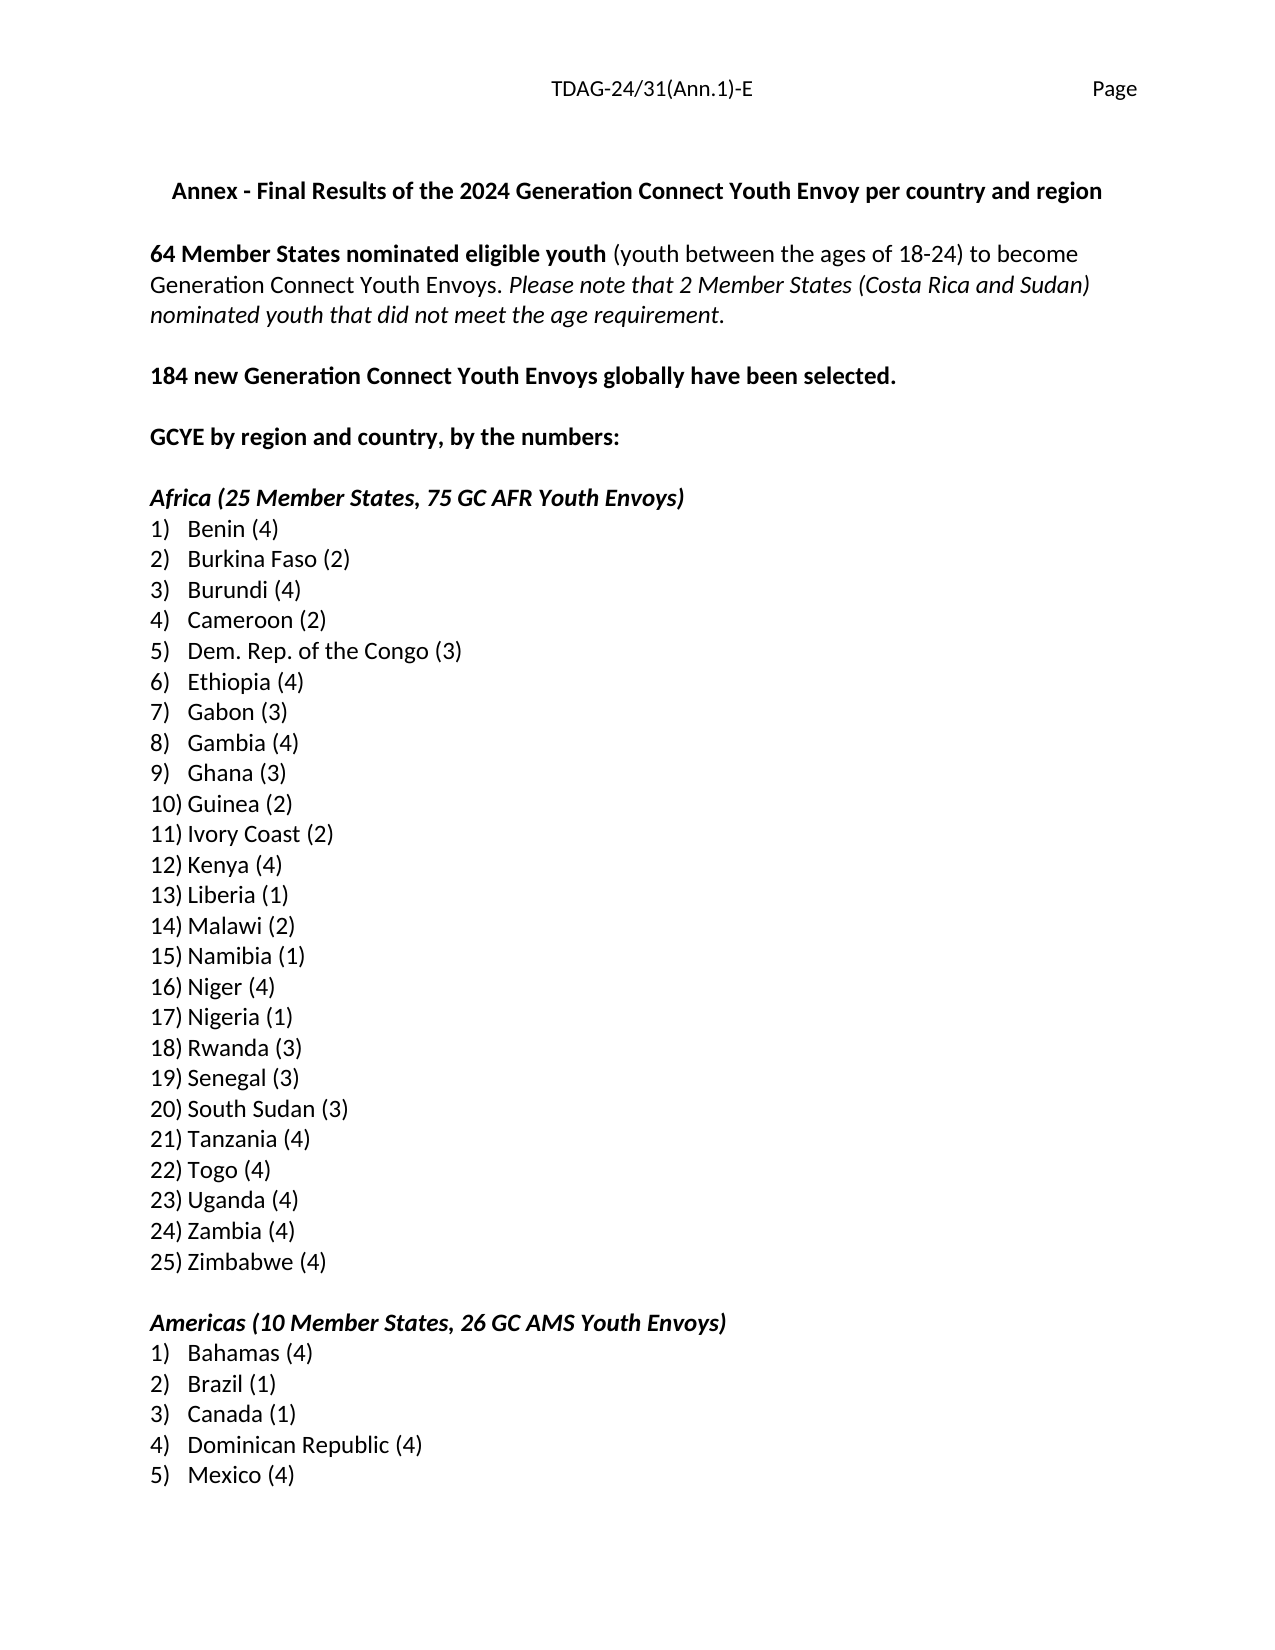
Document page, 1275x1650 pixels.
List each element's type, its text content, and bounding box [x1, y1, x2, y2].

list Malawi (2) [150, 910, 1125, 940]
list Ivory Coast (2) [150, 818, 1125, 849]
list Ethiopia (4) [150, 666, 1125, 696]
list Bahamas (4) [150, 1337, 1125, 1368]
list Niger (4) [150, 971, 1125, 1001]
text 184 new Generation Connect Youth Envoys globally have been selected. [150, 361, 1125, 391]
list Burkina Faso (2) [150, 544, 1125, 574]
list Guinea (2) [150, 788, 1125, 818]
list Dem. Rep. of the Congo (3) [150, 635, 1125, 666]
list Gabon (3) [150, 696, 1125, 727]
list Liberia (1) [150, 879, 1125, 910]
list Ghana (3) [150, 757, 1125, 788]
list Dominican Republic (4) [150, 1429, 1125, 1459]
list Benin (4) [150, 513, 1125, 544]
list Canada (1) [150, 1398, 1125, 1429]
text 64 Member States nominated eligible youth (youth between the ages of 18-24) to become Generation Connect Youth Envoys. Please note that 2 Member States (Costa Rica and Sudan) nominated youth that did not meet the age requirement. [150, 238, 1125, 330]
list Uganda (4) [150, 1184, 1125, 1215]
list Togo (4) [150, 1154, 1125, 1184]
list Nigeria (1) [150, 1001, 1125, 1032]
list South Sudan (3) [150, 1093, 1125, 1123]
list Gambia (4) [150, 727, 1125, 757]
list Cameroon (2) [150, 605, 1125, 635]
list Tanzania (4) [150, 1123, 1125, 1154]
text GCYE by region and country, by the numbers: [150, 422, 1125, 452]
list Zambia (4) [150, 1215, 1125, 1246]
list Kenya (4) [150, 849, 1125, 879]
list Namibia (1) [150, 940, 1125, 971]
list Zimbabwe (4) [150, 1246, 1125, 1276]
list Brazil (1) [150, 1368, 1125, 1398]
list Mexico (4) [150, 1459, 1125, 1490]
list Rwanda (3) [150, 1032, 1125, 1062]
subtitle Annex - Final Results of the 2024 Generation Connect Youth Envoy per country and region [150, 175, 1125, 206]
list Senegal (3) [150, 1062, 1125, 1093]
list Burundi (4) [150, 574, 1125, 605]
text Americas (10 Member States, 26 GC AMS Youth Envoys) [150, 1307, 1125, 1337]
text Africa (25 Member States, 75 GC AFR Youth Envoys) [150, 483, 1125, 513]
